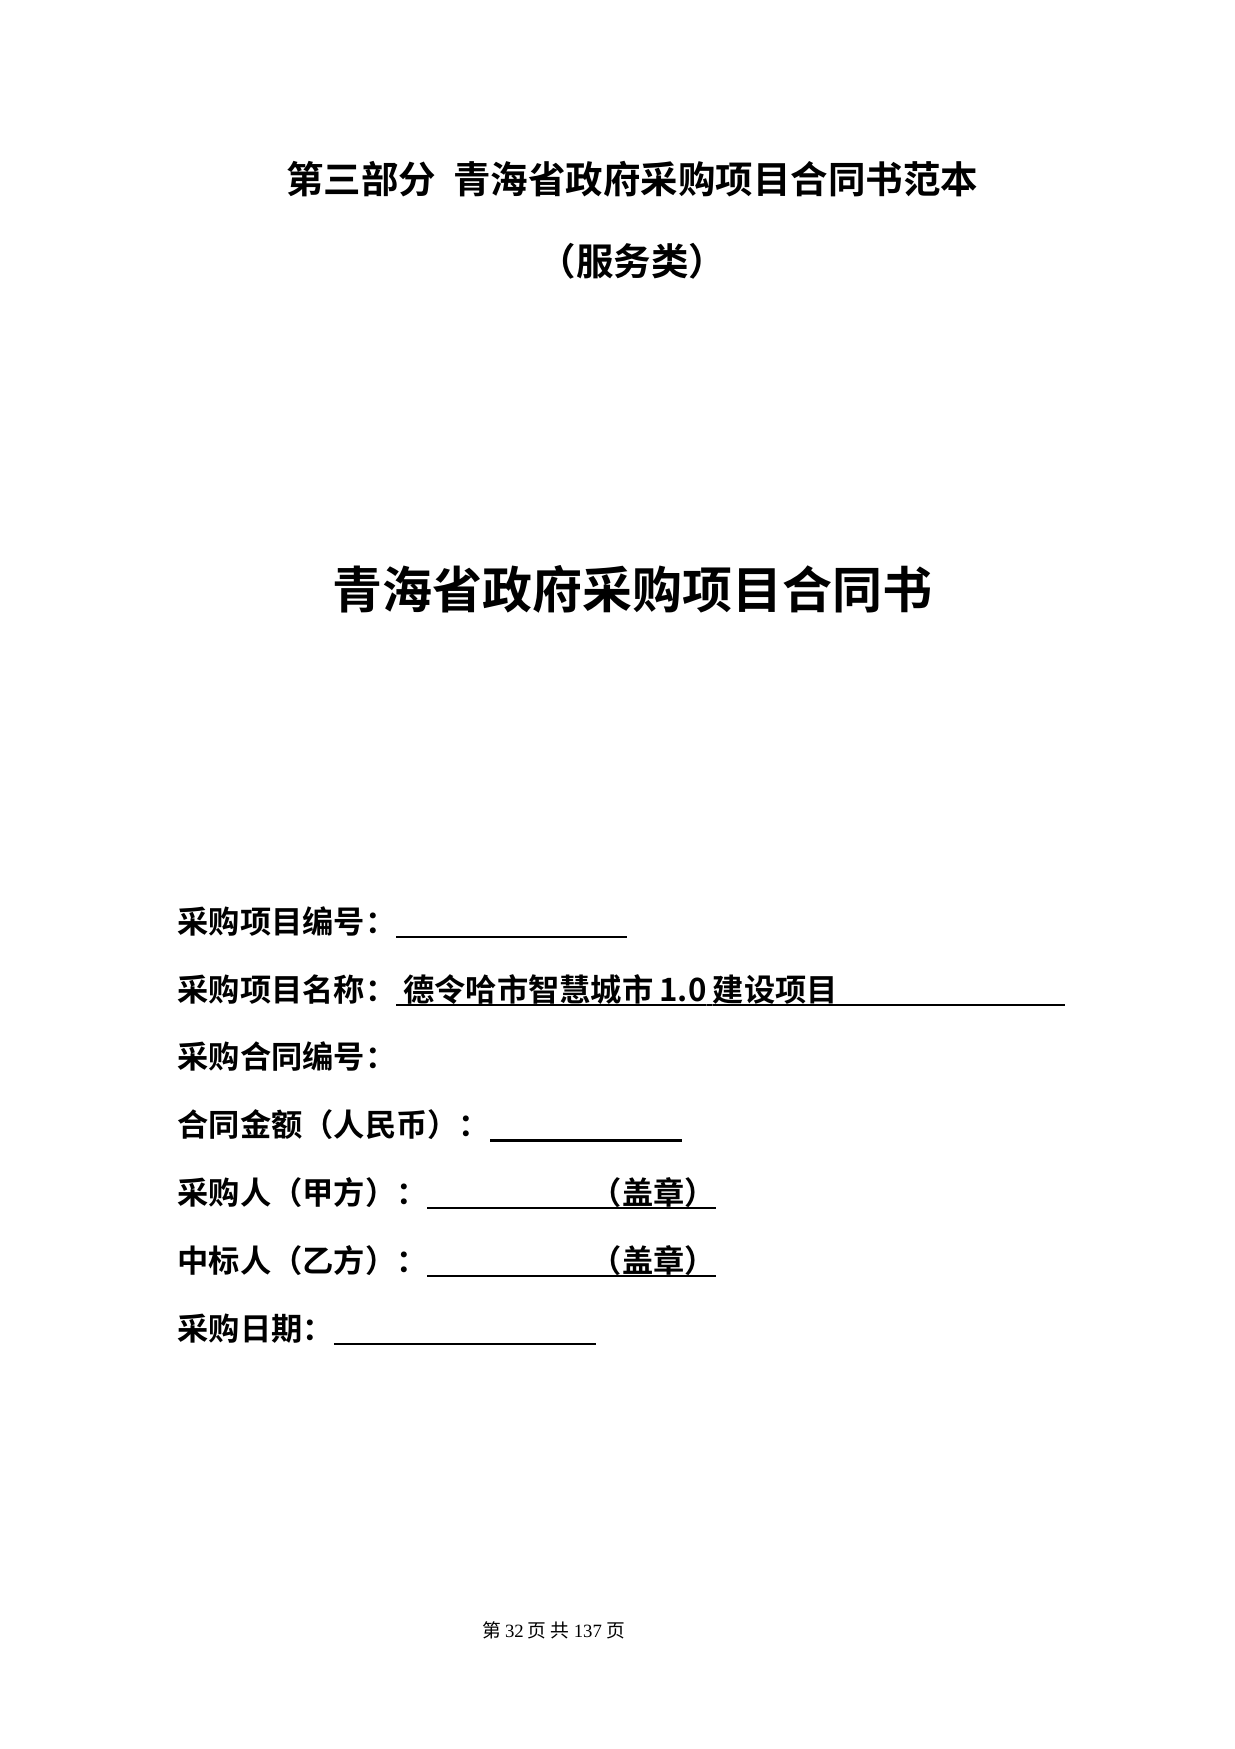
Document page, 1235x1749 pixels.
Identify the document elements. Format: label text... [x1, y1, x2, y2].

text 采购人（甲方）： （盖章） [177, 1168, 1087, 1213]
title 第三部分 青海省政府采购项目合同书范本 [177, 150, 1087, 204]
text 采购合同编号： [177, 1033, 1087, 1078]
text 采购项目编号： [177, 897, 1087, 942]
text 合同金额（人民币）： [177, 1101, 1087, 1146]
text 采购日期： [177, 1304, 1087, 1349]
text （服务类） [177, 231, 1087, 286]
text 采购项目名称： 德令哈市智慧城市1.0建设项目 [177, 965, 1087, 1010]
text 中标人（乙方）： （盖章） [177, 1236, 1087, 1281]
text 青海省政府采购项目合同书 [177, 551, 1087, 623]
